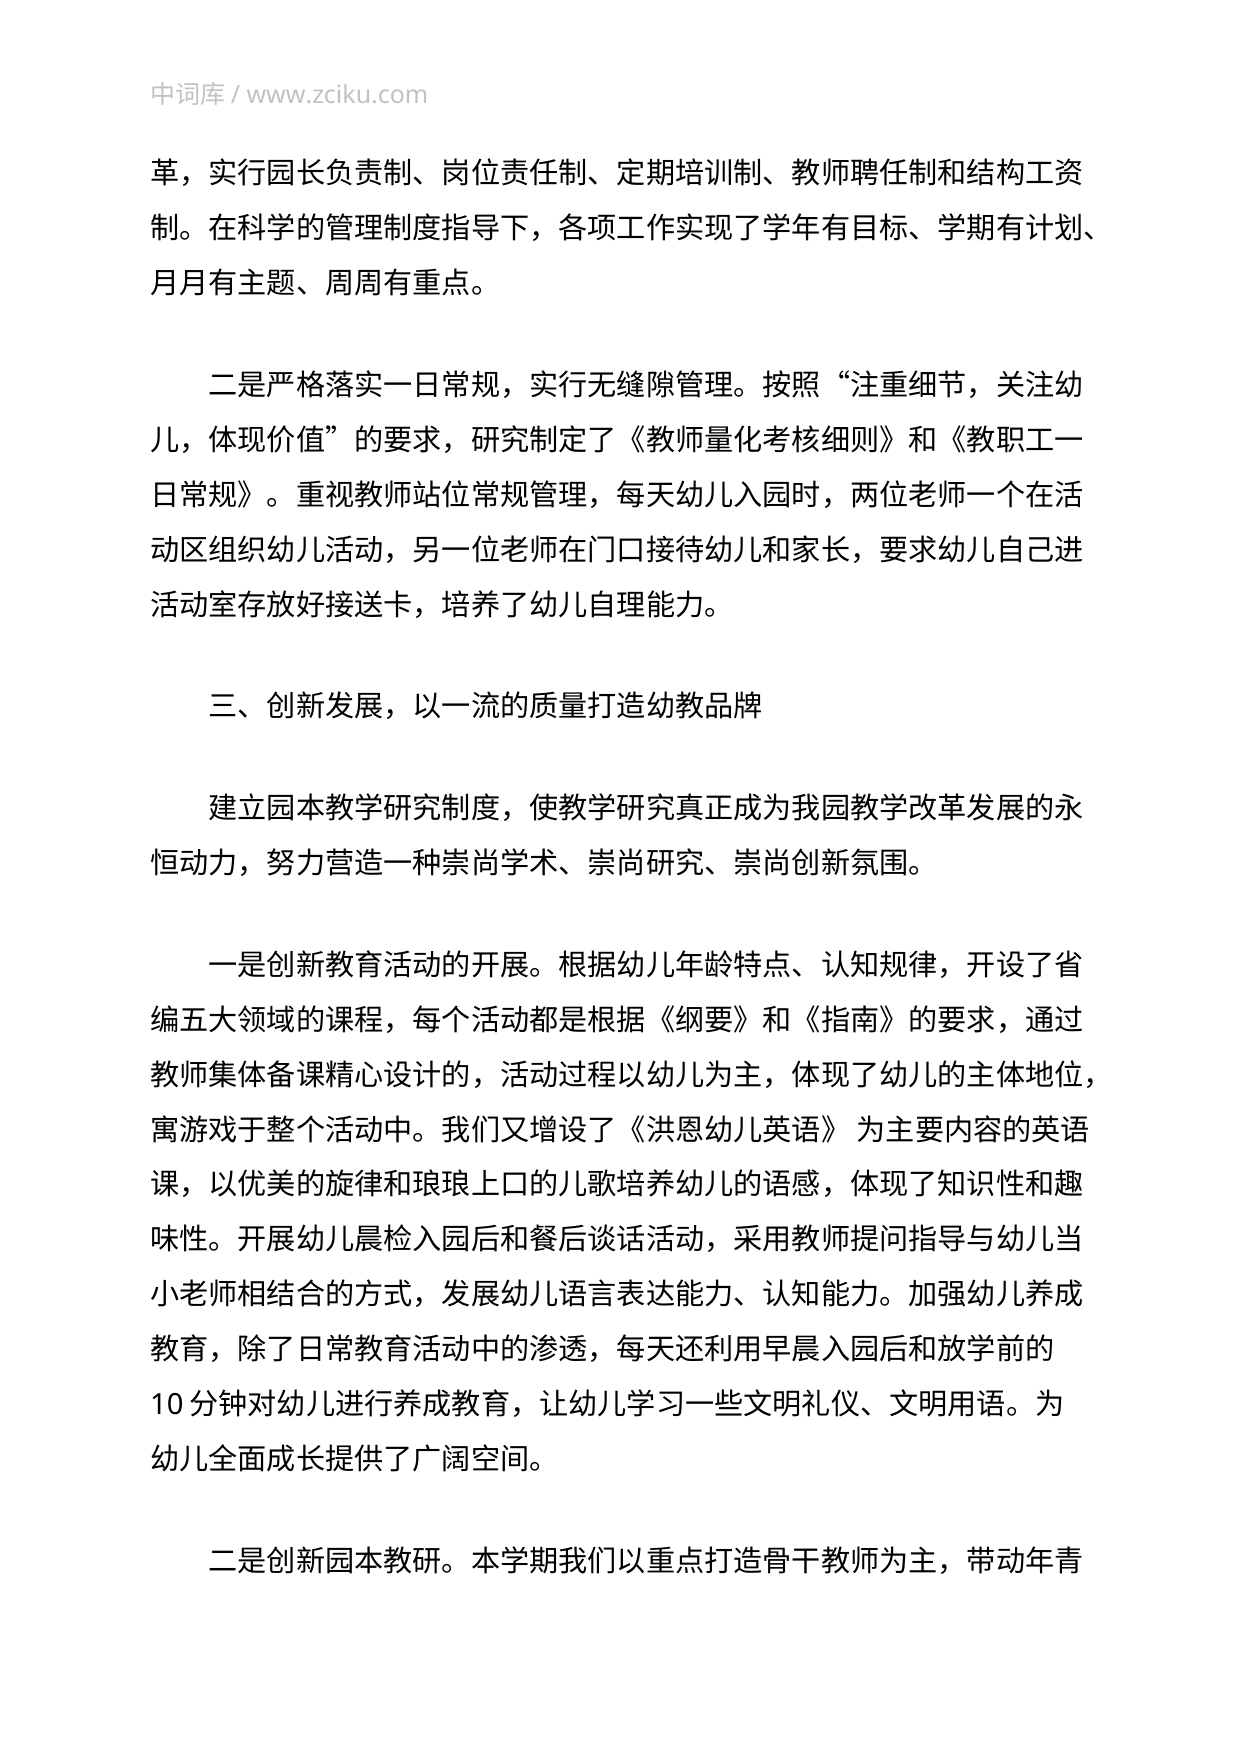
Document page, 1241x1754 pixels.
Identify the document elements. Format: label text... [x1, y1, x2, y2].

text 一是创新教育活动的开展。根据幼儿年龄特点、认知规律，开设了省编五大领域的课程，每个活动都是根据《纲要》和《指南》的要求，通过教师集体备课精心设计的，活动过程以幼儿为主，体现了幼儿的主体地位，寓游戏于整个活动中。我们又增设了《洪恩幼儿英语》 为主要内容的英语课，以优美的旋律和琅琅上口的儿歌培养幼儿的语感，体现了知识性和趣味性。开展幼儿晨检入园后和餐后谈话活动，采用教师提问指导与幼儿当小老师相结合的方式，发展幼儿语言表达能力、认知能力。加强幼儿养成教育，除了日常教育活动中的渗透，每天还利用早晨入园后和放学前的10分钟对幼儿进行养成教育，让幼儿学习一些文明礼仪、文明用语。为幼儿全面成长提供了广阔空间。 [150, 941, 1090, 1478]
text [150, 150, 1090, 302]
text 二是严格落实一日常规，实行无缝隙管理。按照“注重细节，关注幼儿，体现价值”的要求，研究制定了《教师量化考核细则》和《教职工一日常规》。重视教师站位常规管理，每天幼儿入园时，两位老师一个在活动区组织幼儿活动，另一位老师在门口接待幼儿和家长，要求幼儿自己进活动室存放好接送卡，培养了幼儿自理能力。 [150, 362, 1090, 623]
text 三、创新发展，以一流的质量打造幼教品牌 [150, 683, 1090, 725]
text 建立园本教学研究制度，使教学研究真正成为我园教学改革发展的永恒动力，努力营造一种崇尚学术、崇尚研究、崇尚创新氛围。 [150, 785, 1090, 882]
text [150, 1537, 1090, 1579]
